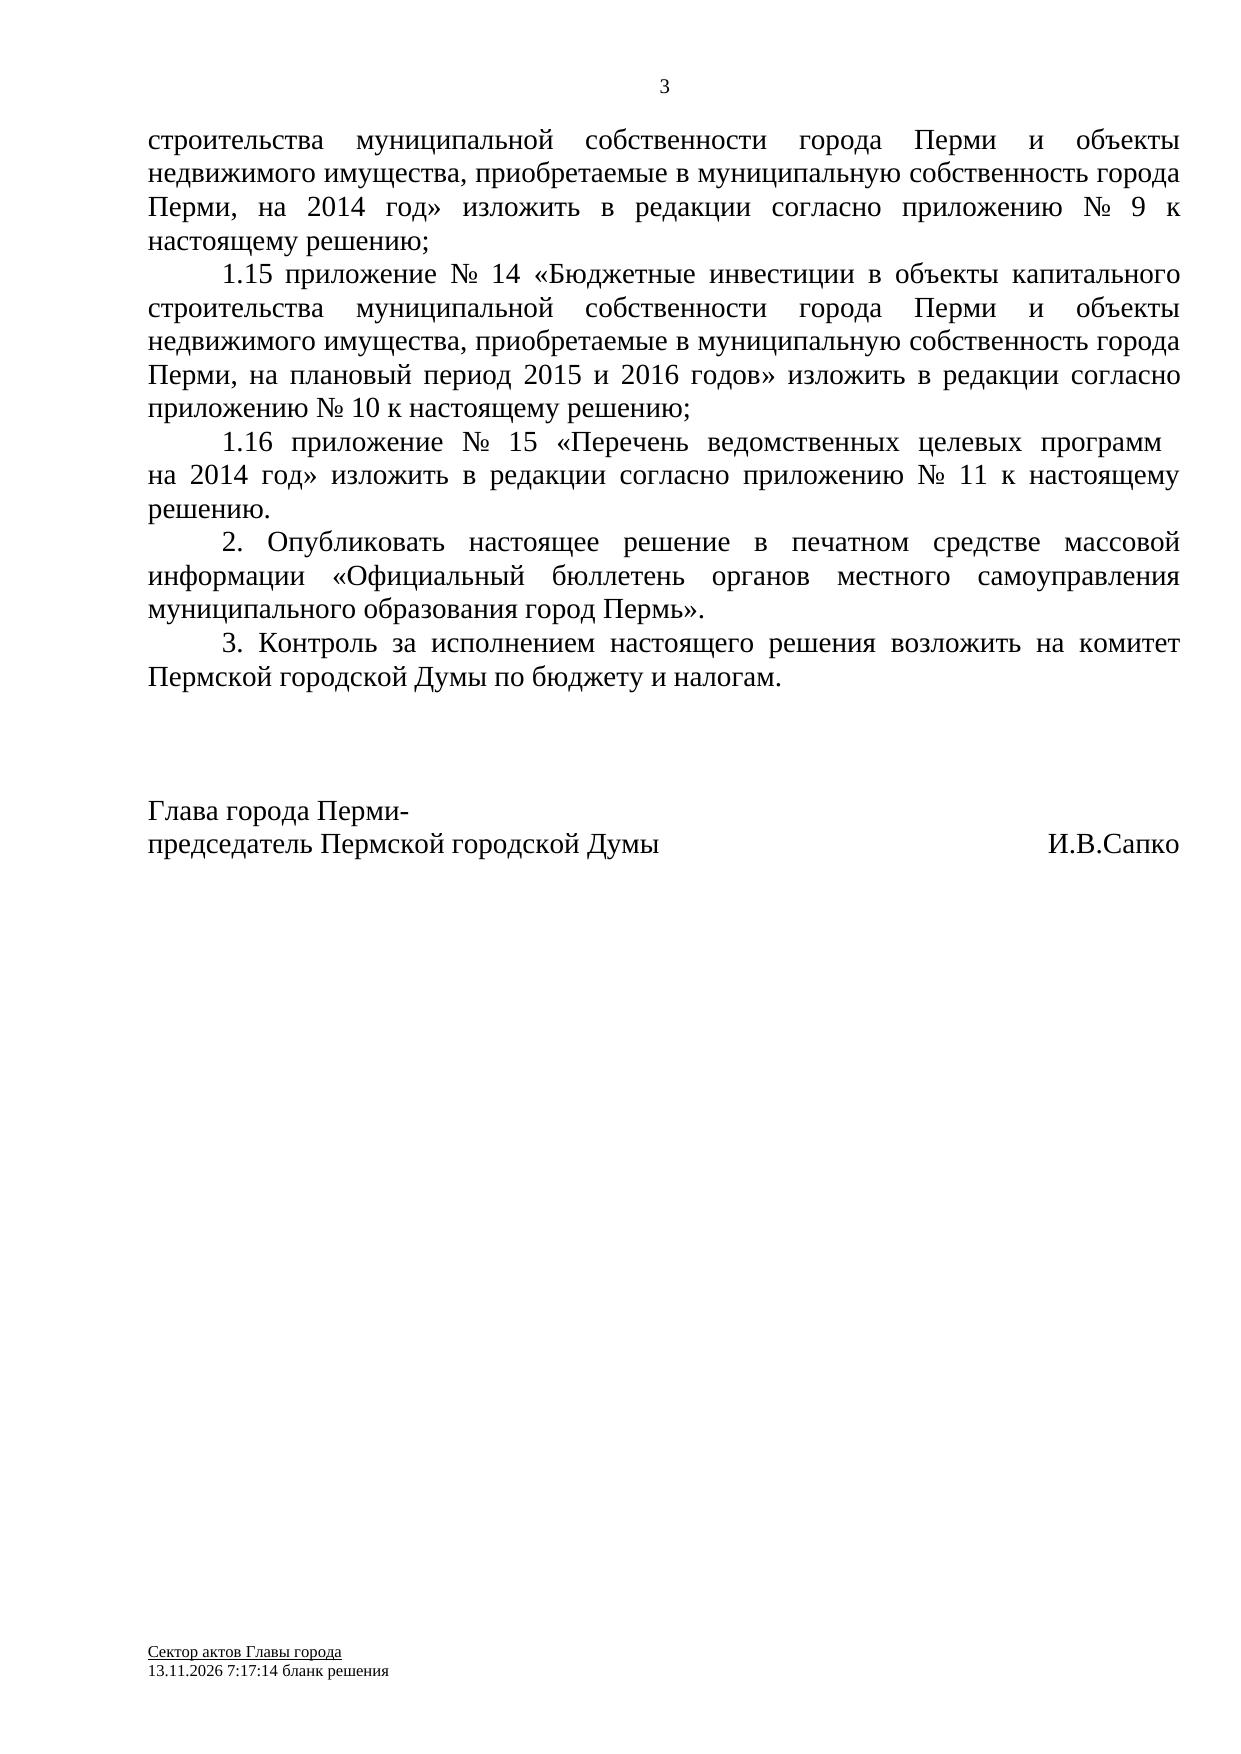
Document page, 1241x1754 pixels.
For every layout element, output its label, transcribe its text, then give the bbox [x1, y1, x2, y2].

text 2. Опубликовать настоящее решение в печатном средстве массовой информации «Официальный бюллетень органов местного самоуправления муниципального образования город Пермь». [148, 524, 1181, 625]
text 1.15 приложение № 14 «Бюджетные инвестиции в объекты капитального строительства муниципальной собственности города Перми и объекты недвижимого имущества, приобретаемые в муниципальную собственность города Перми, на плановый период 2015 и 2016 годов» изложить в редакции согласно приложению № 10 к настоящему решению; [148, 256, 1181, 424]
subtitle Глава города Перми- [148, 793, 1181, 826]
text 1.16 приложение № 15 «Перечень ведомственных целевых программ на 2014 год» изложить в редакции согласно приложению № 11 к настоящему решению. [148, 424, 1181, 524]
text 3. Контроль за исполнением настоящего решения возложить на комитет Пермской городской Думы по бюджету и налогам. [148, 625, 1181, 692]
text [148, 122, 1181, 256]
text председатель Пермской городской Думы И.В.Сапко [148, 826, 1181, 860]
